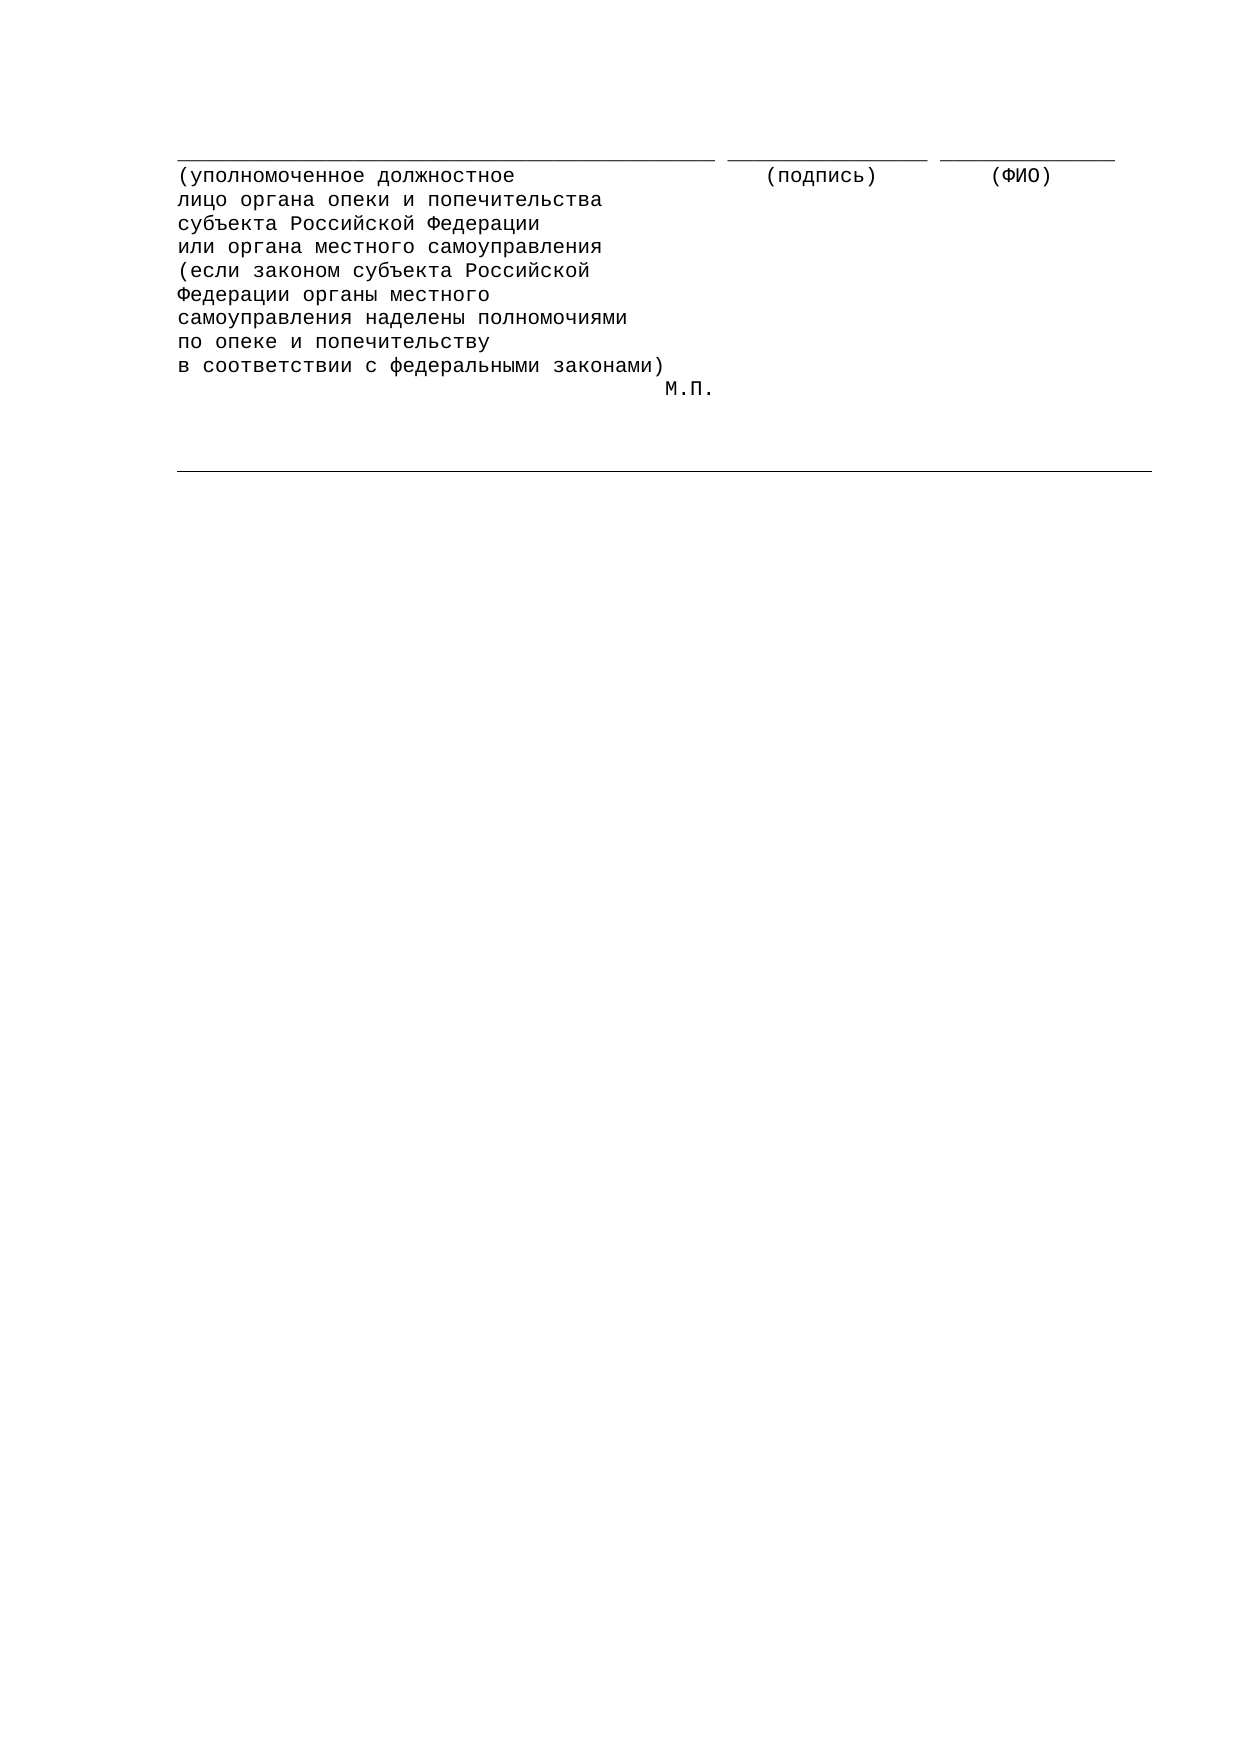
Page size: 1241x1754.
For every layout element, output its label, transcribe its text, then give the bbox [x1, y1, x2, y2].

text ___________________________________________ ________________ ______________ [177, 142, 1152, 165]
text по опеке и попечительству [177, 331, 1152, 354]
text Федерации органы местного [177, 284, 1152, 307]
text (уполномоченное должностное (подпись) (ФИО) [177, 165, 1152, 189]
text субъекта Российской Федерации [177, 213, 1152, 236]
text М.П. [177, 378, 1152, 402]
text самоуправления наделены полномочиями [177, 307, 1152, 331]
text в соответствии с федеральными законами) [177, 354, 1152, 378]
text или органа местного самоуправления [177, 236, 1152, 260]
text (если законом субъекта Российской [177, 260, 1152, 284]
text лицо органа опеки и попечительства [177, 189, 1152, 213]
